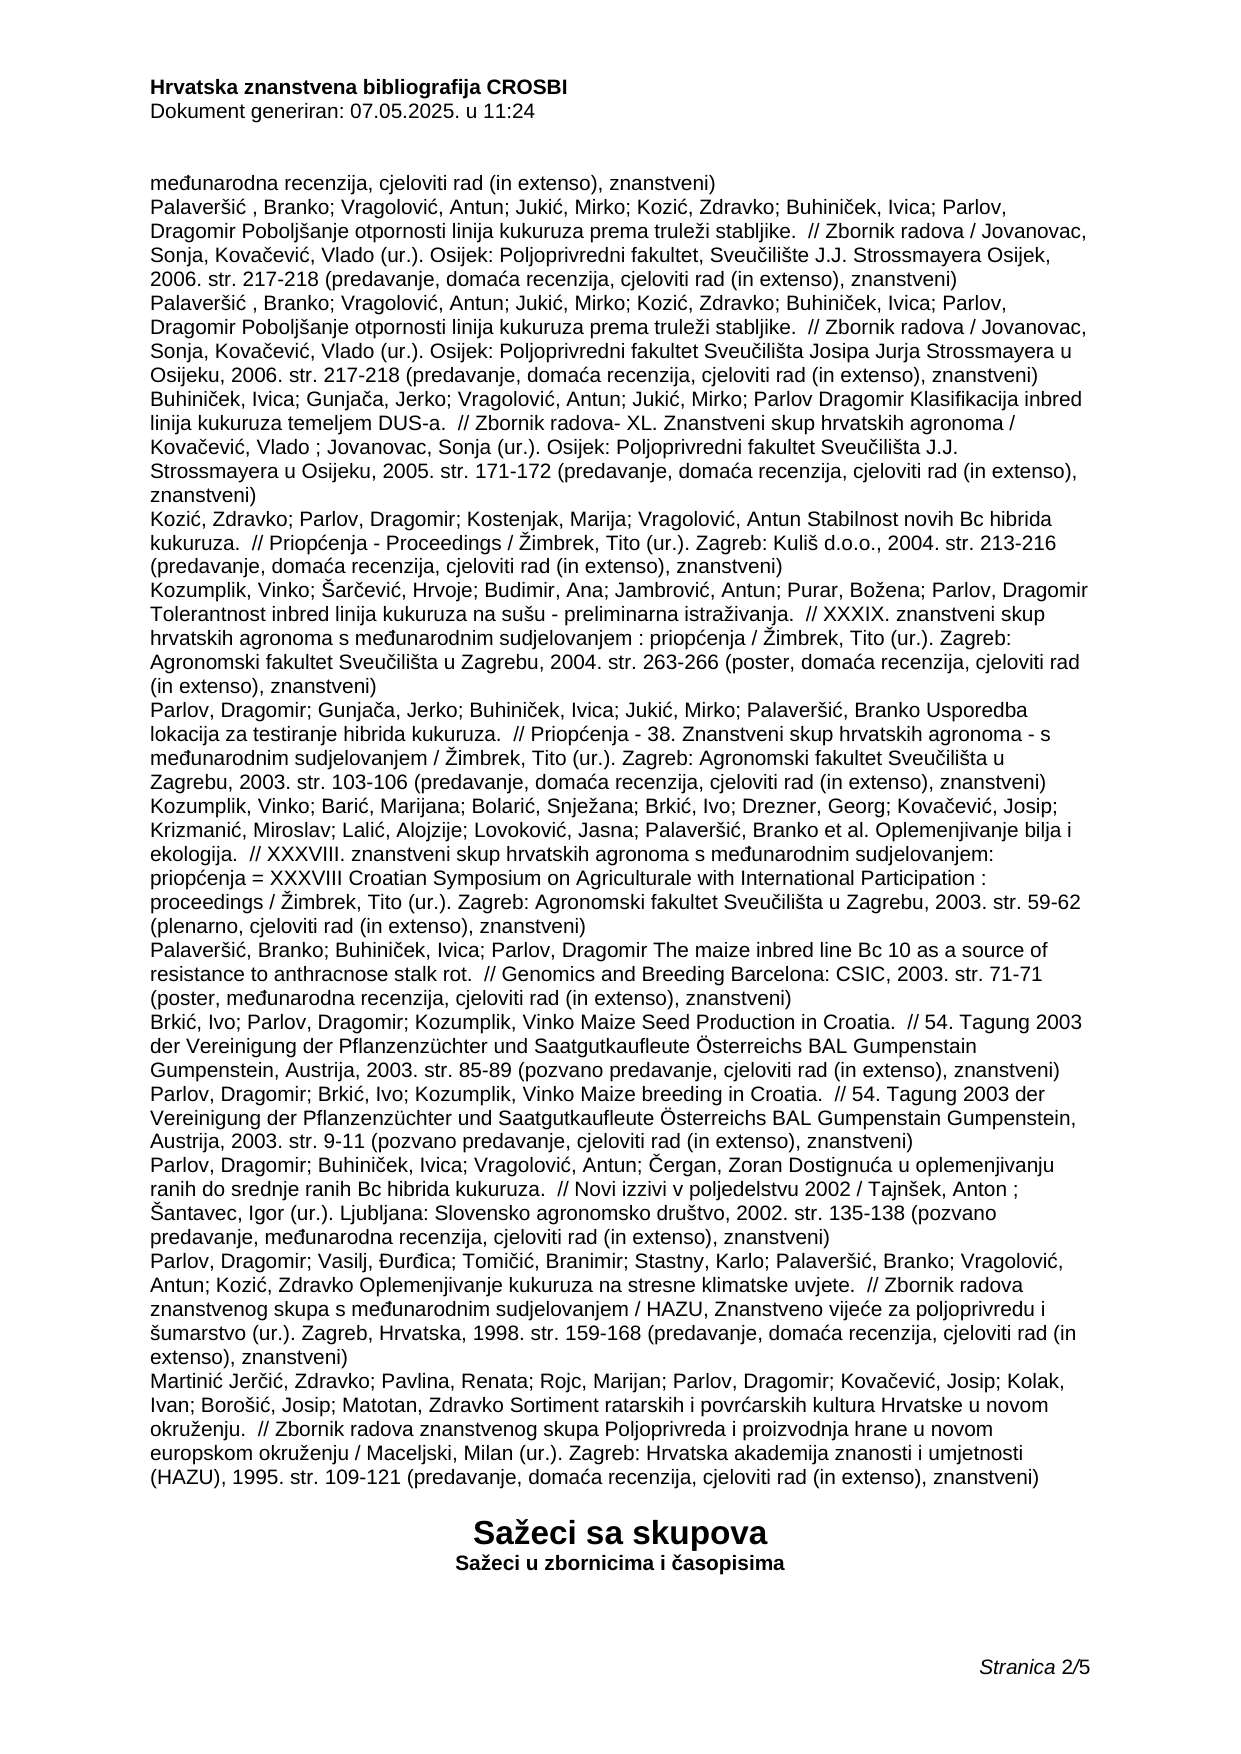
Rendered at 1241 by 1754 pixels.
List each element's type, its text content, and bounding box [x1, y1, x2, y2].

text Parlov, Dragomir; Gunjača, Jerko; Buhiniček, Ivica; Jukić, Mirko; Palaveršić, Branko [150, 698, 1090, 794]
subtitle Sažeci sa skupova [150, 1513, 1090, 1551]
text Palaveršić, Branko; Buhiniček, Ivica; Parlov, Dragomir [150, 938, 1090, 1009]
text Kozumplik, Vinko; Barić, Marijana; Bolarić, Snježana; Brkić, Ivo; Drezner, Georg; Kovačević, Josip; Krizmanić, Miroslav; Lalić, Alojzije; Lovoković, Jasna; Palaveršić, Branko et al. [150, 794, 1090, 938]
text Martinić Jerčić, Zdravko; Pavlina, Renata; Rojc, Marijan; Parlov, Dragomir; Kovačević, Josip; Kolak, Ivan; Borošić, Josip; Matotan, Zdravko [150, 1369, 1090, 1489]
text Buhiniček, Ivica; Gunjača, Jerko; Vragolović, Antun; Jukić, Mirko; Parlov Dragomir [150, 387, 1090, 506]
text Parlov, Dragomir; Brkić, Ivo; Kozumplik, Vinko [150, 1081, 1090, 1153]
text Palaveršić , Branko; Vragolović, Antun; Jukić, Mirko; Kozić, Zdravko; Buhiniček, Ivica; Parlov, Dragomir [150, 195, 1090, 291]
text Kozić, Zdravko; Parlov, Dragomir; Kostenjak, Marija; Vragolović, Antun [150, 506, 1090, 578]
text Brkić, Ivo; Parlov, Dragomir; Kozumplik, Vinko [150, 1009, 1090, 1081]
text Parlov, Dragomir; Buhiniček, Ivica; Vragolović, Antun; Čergan, Zoran [150, 1153, 1090, 1249]
text Kozumplik, Vinko; Šarčević, Hrvoje; Budimir, Ana; Jambrović, Antun; Purar, Božena; Parlov, Dragomir [150, 578, 1090, 698]
text Parlov, Dragomir; Vasilj, Đurđica; Tomičić, Branimir; Stastny, Karlo; Palaveršić, Branko; Vragolović, Antun; Kozić, Zdravko [150, 1249, 1090, 1369]
text Palaveršić , Branko; Vragolović, Antun; Jukić, Mirko; Kozić, Zdravko; Buhiniček, Ivica; Parlov, Dragomir [150, 291, 1090, 387]
subtitle Sažeci u zbornicima i časopisima [150, 1551, 1090, 1575]
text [150, 171, 1090, 195]
